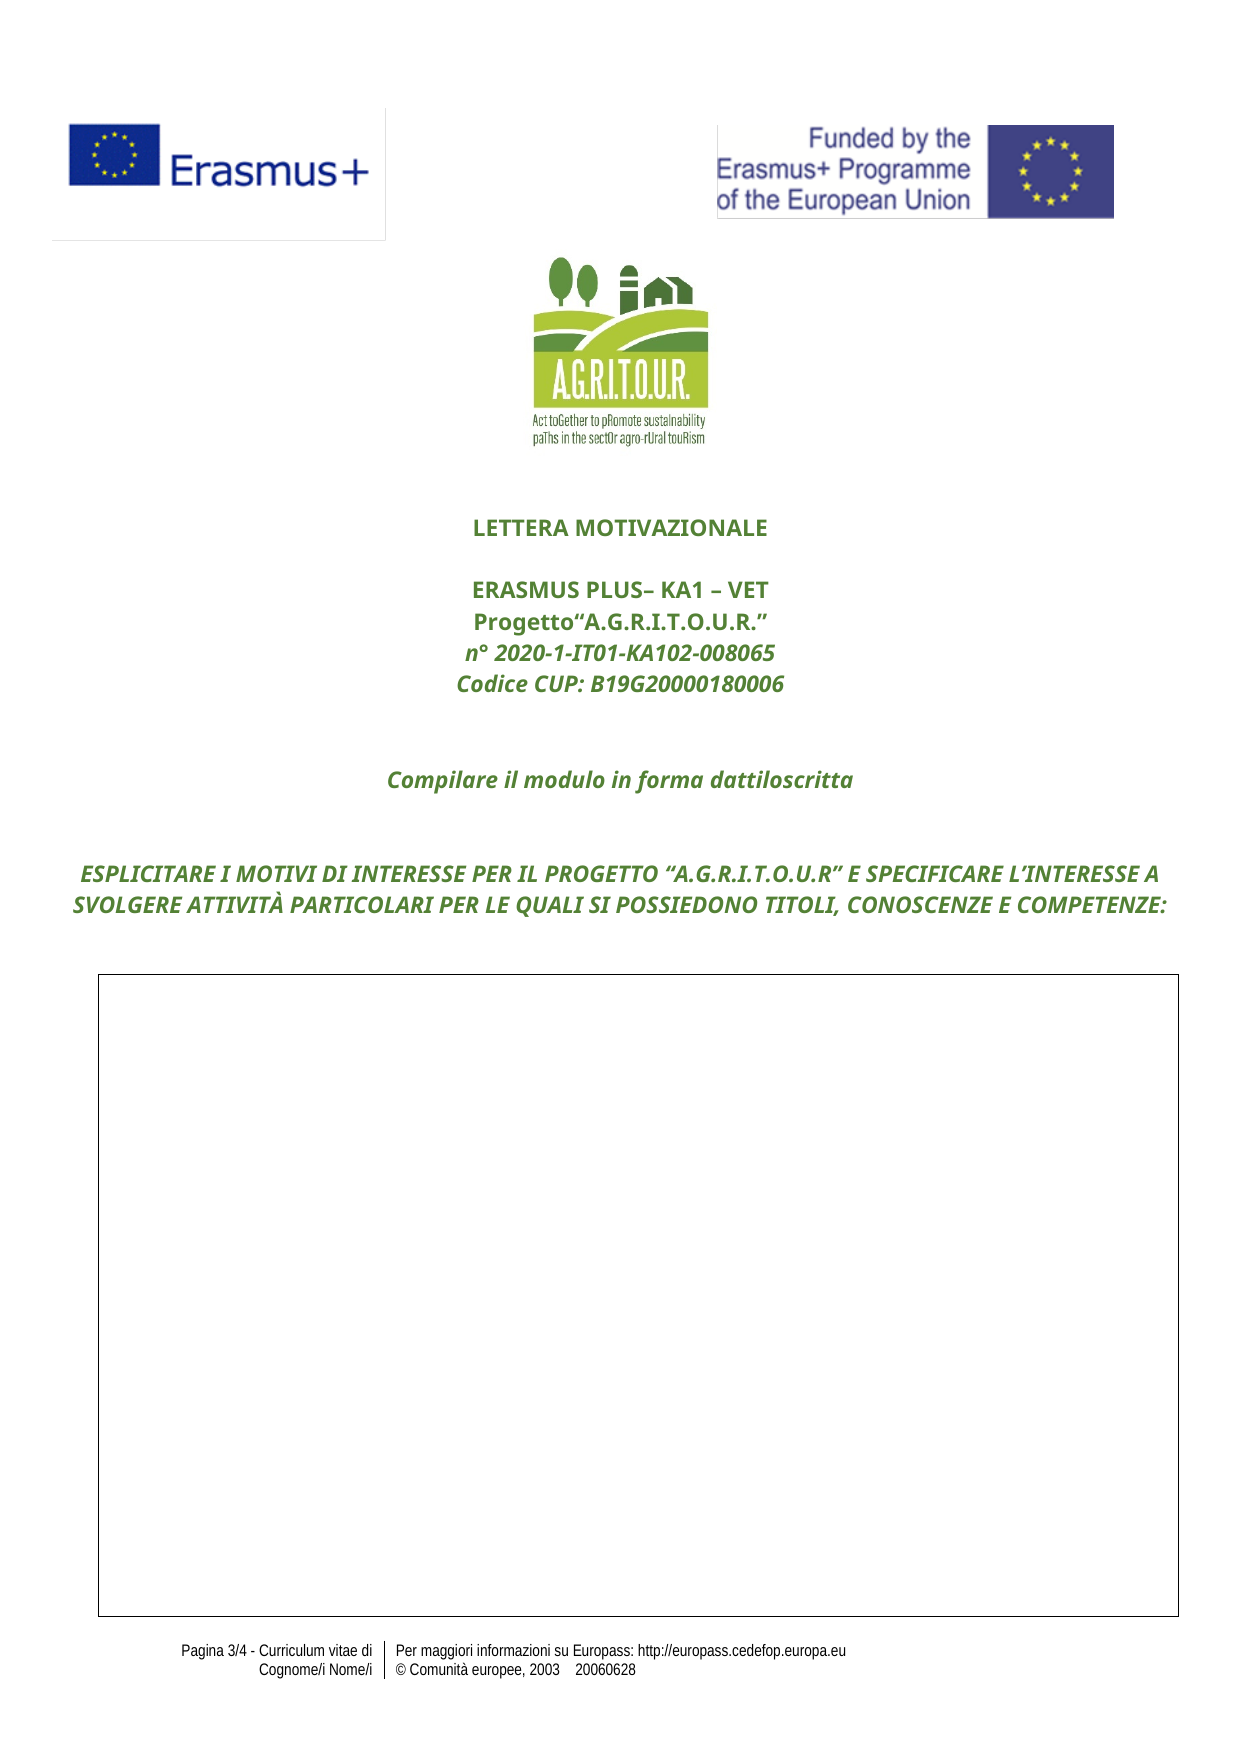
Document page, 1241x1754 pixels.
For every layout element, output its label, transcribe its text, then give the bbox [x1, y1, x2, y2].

text n° 2020-1-IT01-KA102-008065 [59, 637, 1181, 668]
picture [52, 108, 387, 243]
text ESPLICITARE I MOTIVI DI INTERESSE PER IL PROGETTO “A.G.R.I.T.O.U.R” E SPECIFICARE L’INTERESSE A SVOLGERE ATTIVITÀ PARTICOLARI PER LE QUALI SI POSSIEDONO TITOLI, CONOSCENZE E COMPETENZE: [59, 858, 1181, 920]
text LETTERA MOTIVAZIONALE [59, 512, 1181, 543]
text Progetto“A.G.R.I.T.O.U.R.” [59, 606, 1181, 637]
picture [716, 125, 1114, 220]
picture [523, 249, 717, 456]
text ERASMUS PLUS– KA1 – VET [59, 574, 1181, 606]
text Codice CUP: B19G20000180006 [59, 668, 1181, 699]
text Compilare il modulo in forma dattiloscritta [59, 764, 1181, 795]
